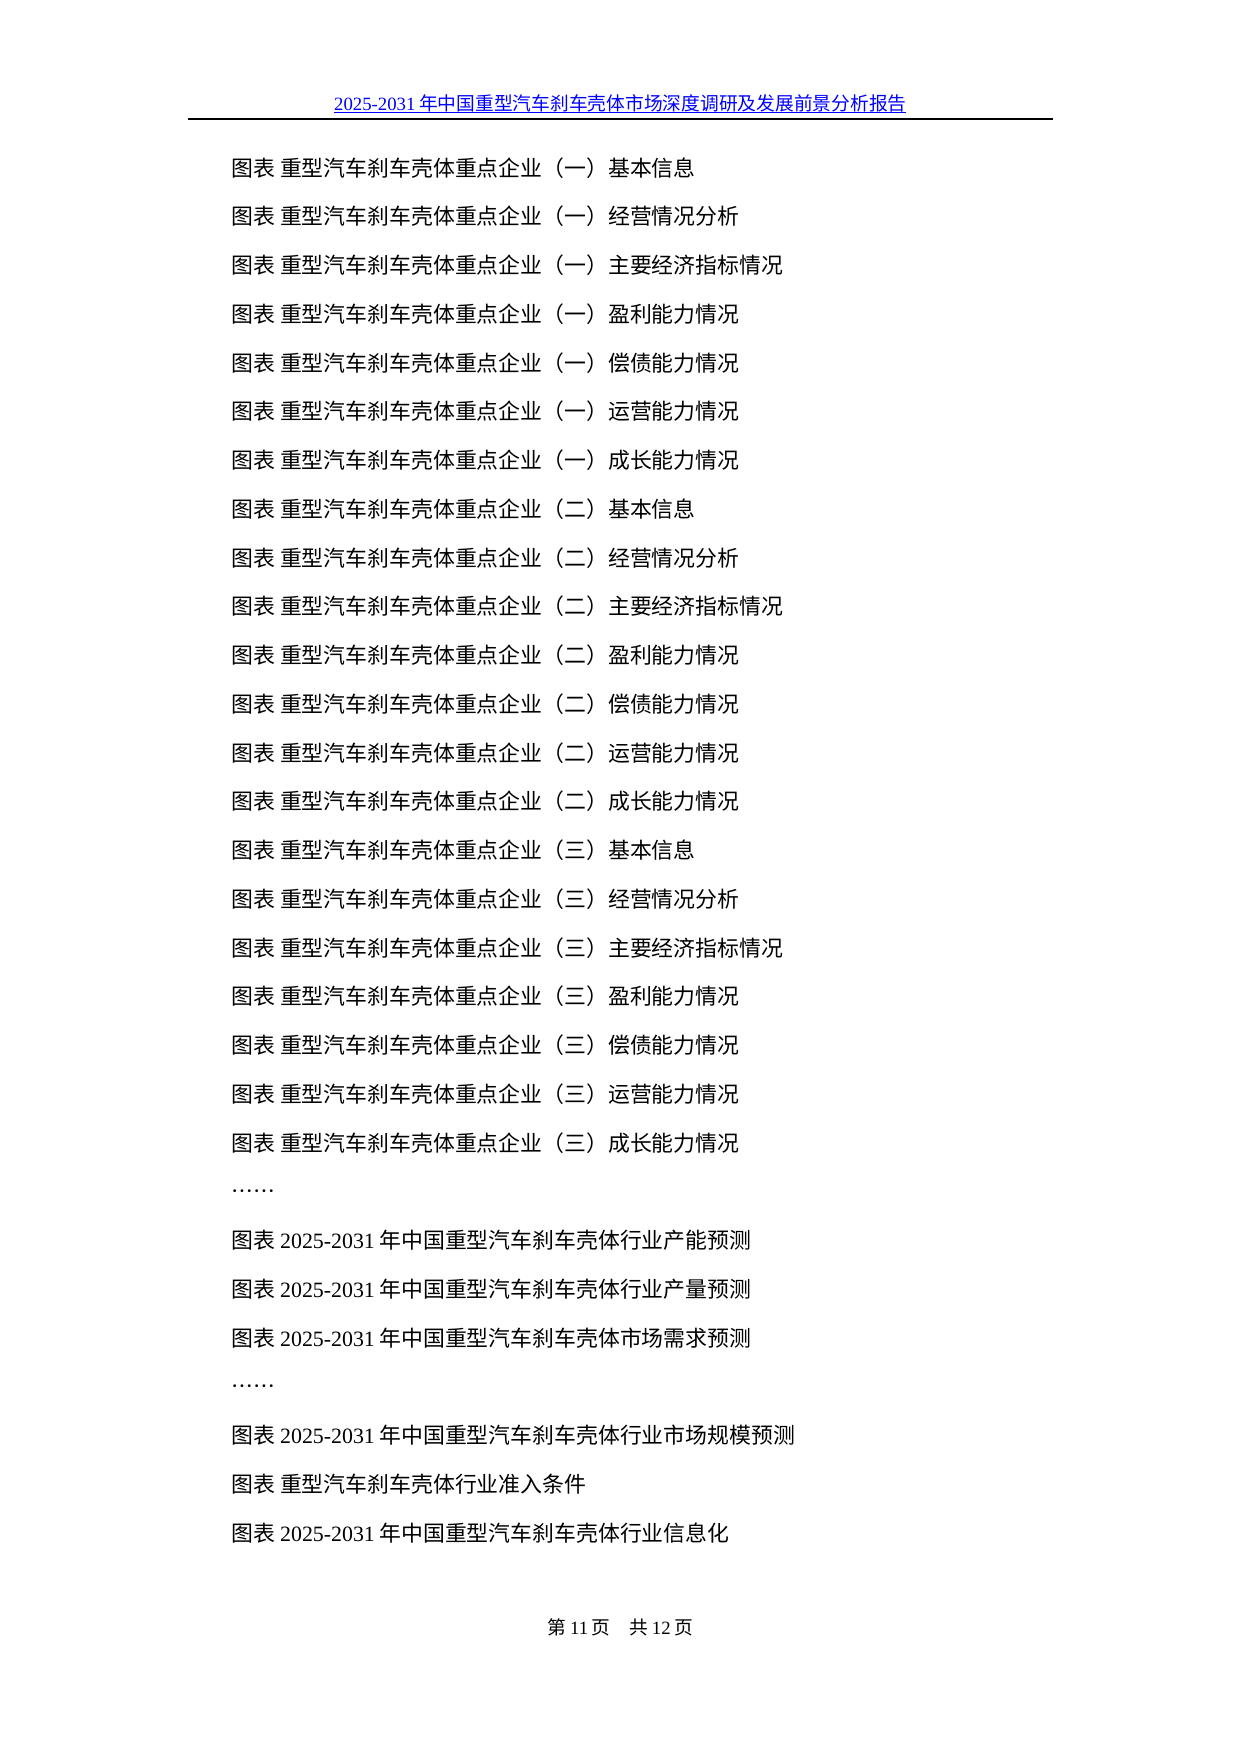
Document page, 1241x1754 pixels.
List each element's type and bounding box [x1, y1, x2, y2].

text [187, 150, 1053, 1548]
